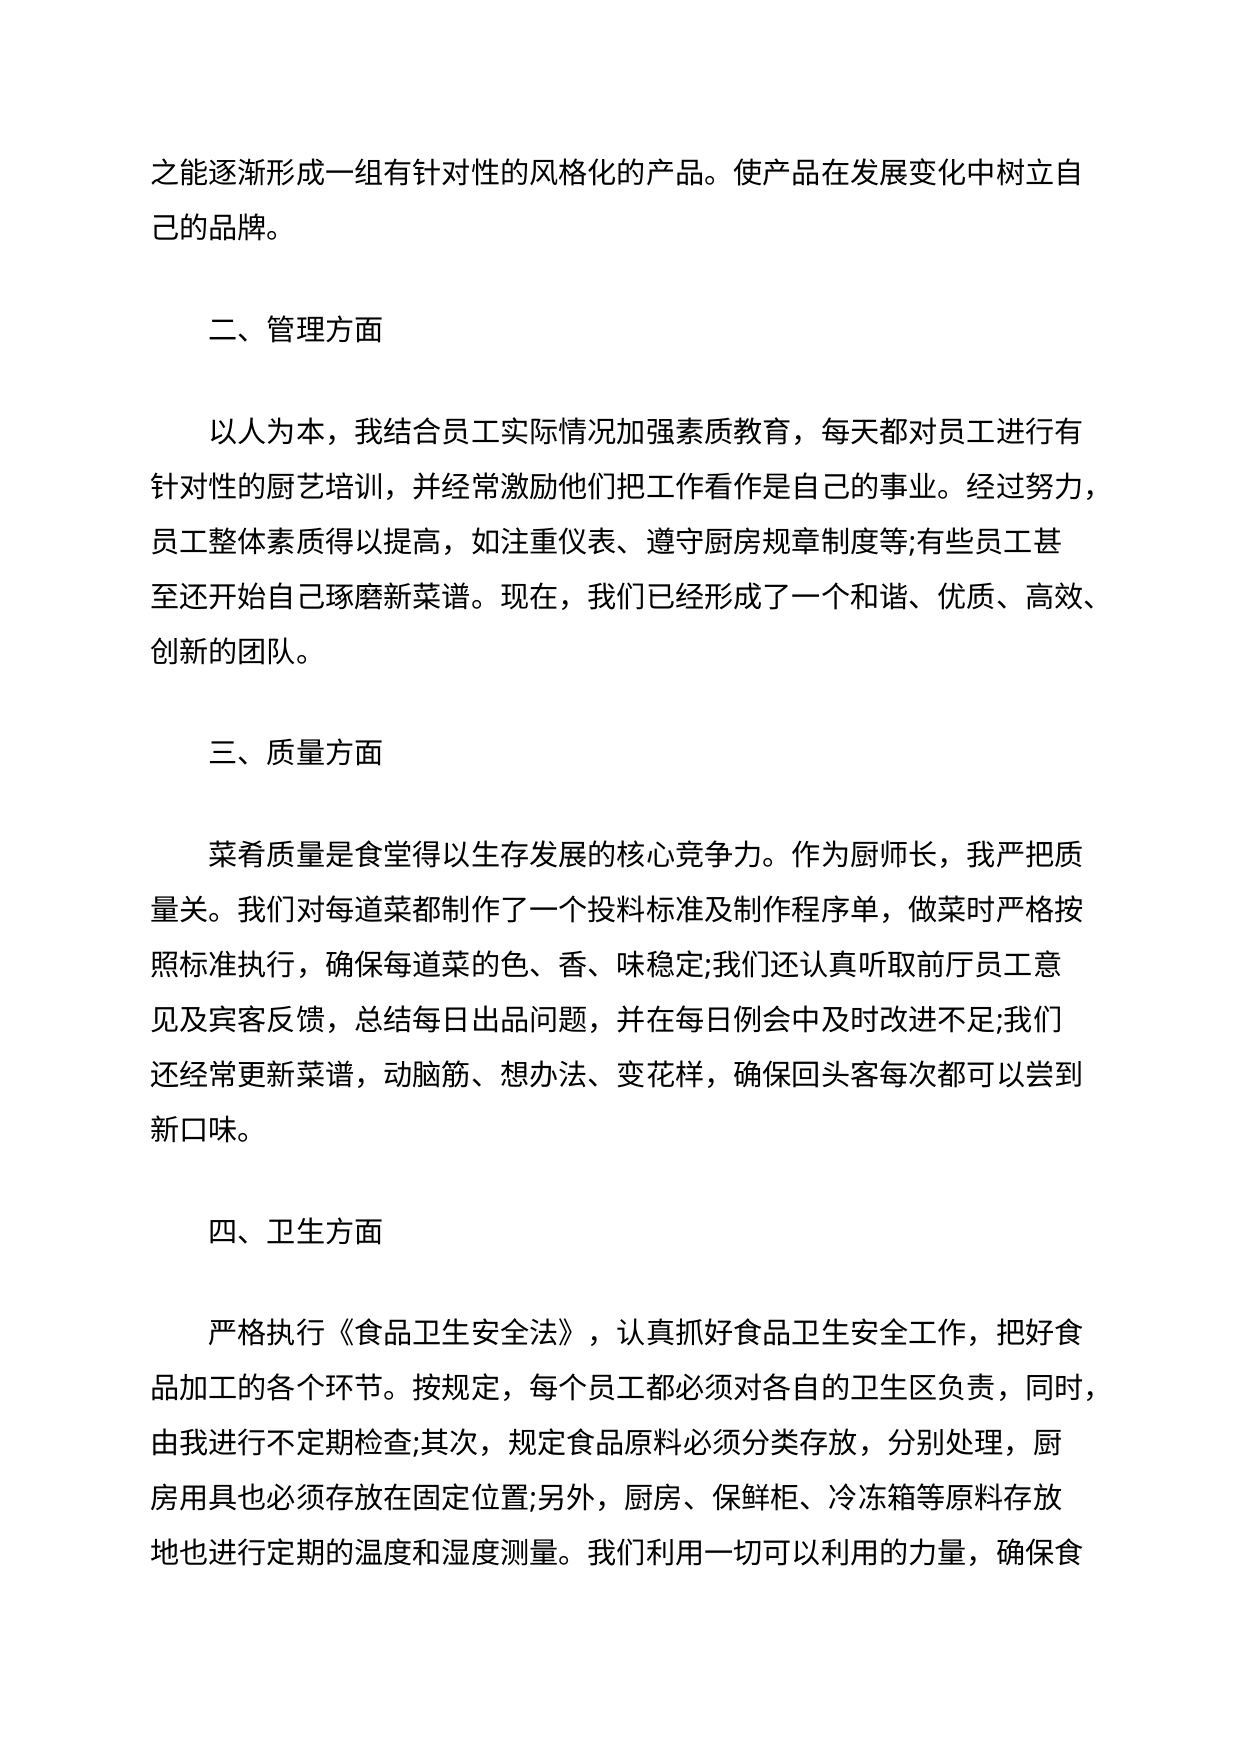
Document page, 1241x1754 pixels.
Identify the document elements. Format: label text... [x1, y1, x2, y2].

text 以人为本，我结合员工实际情况加强素质教育，每天都对员工进行有针对性的厨艺培训，并经常激励他们把工作看作是自己的事业。经过努力，员工整体素质得以提高，如注重仪表、遵守厨房规章制度等;有些员工甚至还开始自己琢磨新菜谱。现在，我们已经形成了一个和谐、优质、高效、创新的团队。 [150, 408, 1090, 670]
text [150, 150, 1090, 247]
text 三、质量方面 [150, 730, 1090, 772]
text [150, 1310, 1090, 1572]
text 菜肴质量是食堂得以生存发展的核心竞争力。作为厨师长，我严把质量关。我们对每道菜都制作了一个投料标准及制作程序单，做菜时严格按照标准执行，确保每道菜的色、香、味稳定;我们还认真听取前厅员工意见及宾客反馈，总结每日出品问题，并在每日例会中及时改进不足;我们还经常更新菜谱，动脑筋、想办法、变花样，确保回头客每次都可以尝到新口味。 [150, 832, 1090, 1149]
text 二、管理方面 [150, 307, 1090, 349]
text 四、卫生方面 [150, 1208, 1090, 1250]
